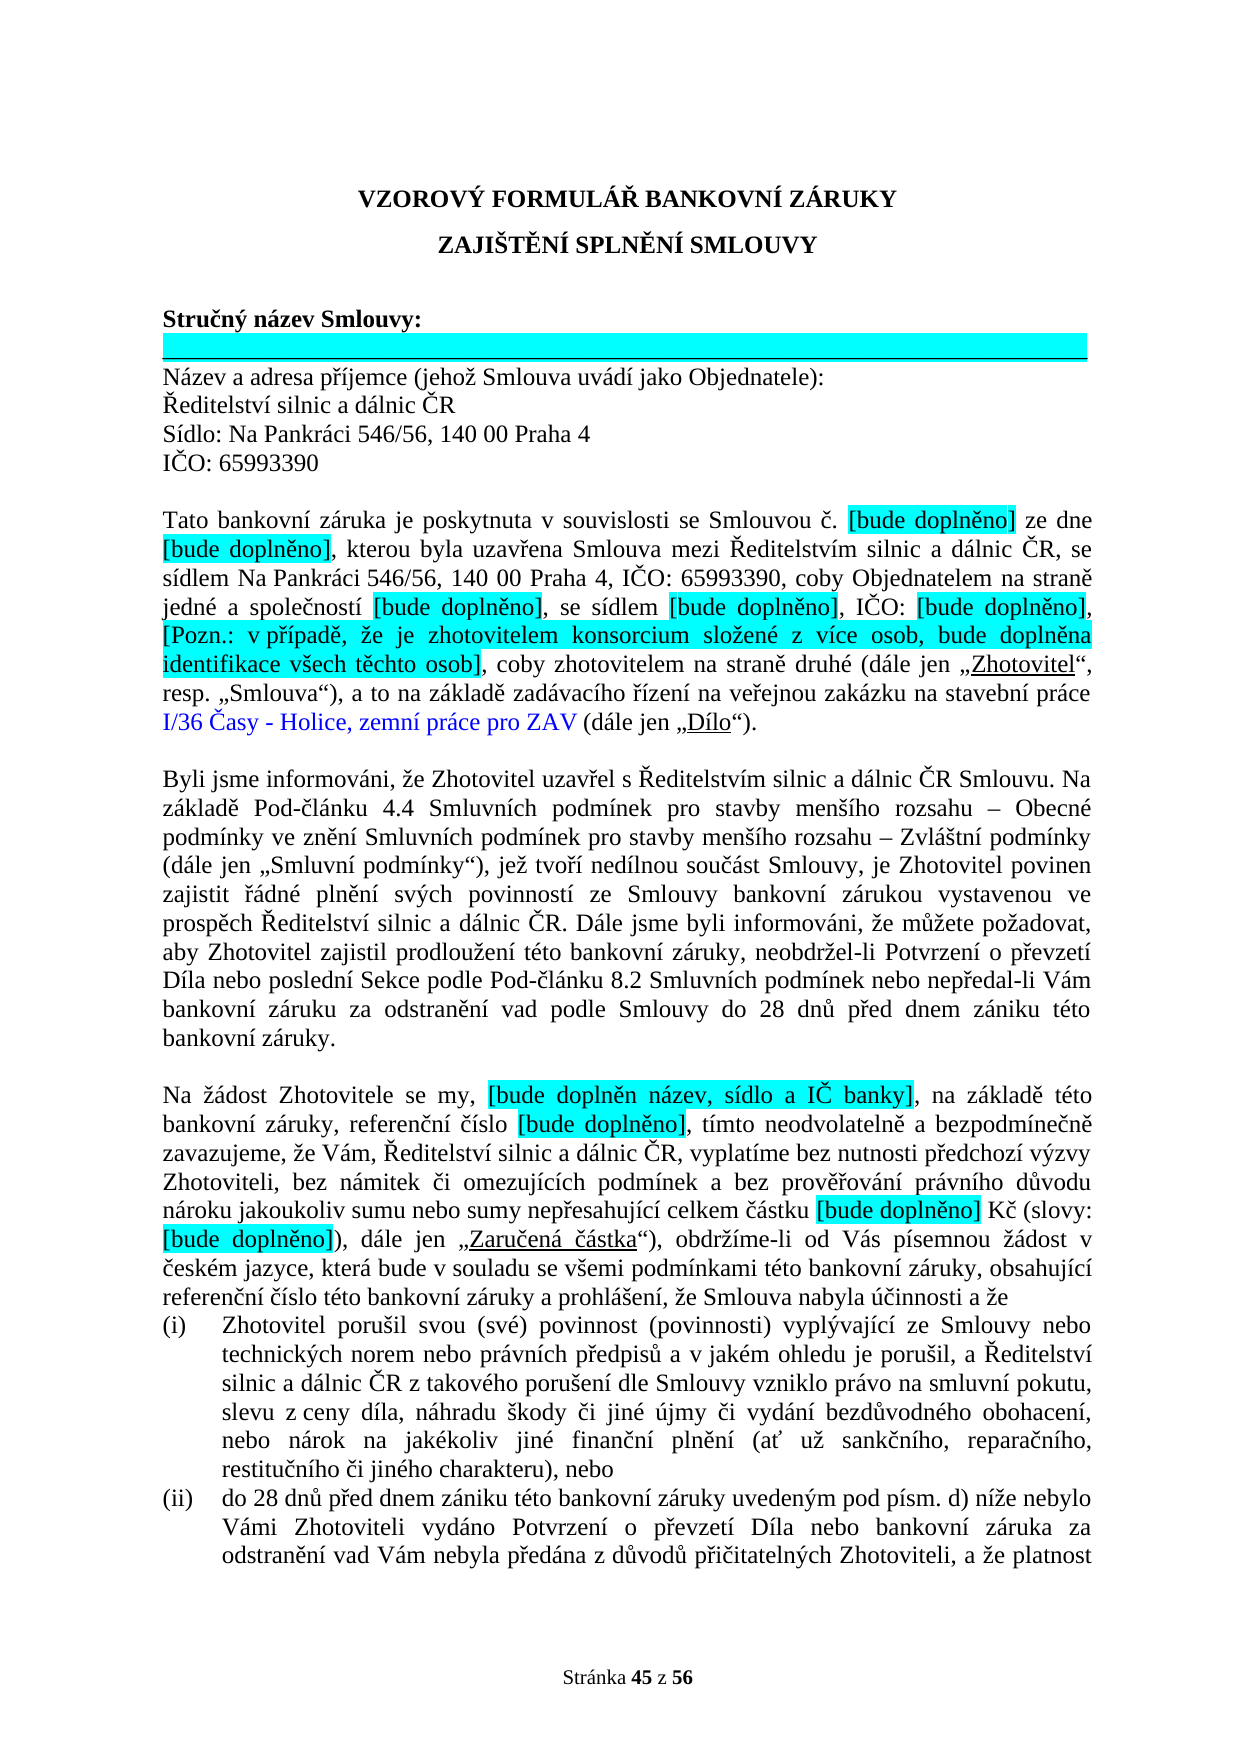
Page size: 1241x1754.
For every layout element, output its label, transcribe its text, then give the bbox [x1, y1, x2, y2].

text Tato bankovní záruka je poskytnuta v souvislosti se Smlouvou č. [bude doplněno] ze dne [bude doplněno], kterou byla uzavřena Smlouva mezi Ředitelstvím silnic a dálnic ČR, se sídlem Na Pankráci 546/56, 140 00 Praha 4, IČO: 65993390, coby Objednatelem na straně jedné a společností [bude doplněno], se sídlem [bude doplněno], IČO: [bude doplněno], [Pozn.: v případě, že je zhotovitelem konsorcium složené z více osob, bude doplněna identifikace všech těchto osob], coby zhotovitelem na straně druhé (dále jen „Zhotovitel“, resp. „Smlouva“), a to na základě zadávacího řízení na veřejnou zakázku na stavební práce I/36 Časy - Holice, zemní práce pro ZAV (dále jen „Dílo“). [162, 505, 1092, 620]
text Stručný název Smlouvy: __________________________________________________________________________ [162, 304, 1092, 362]
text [162, 1483, 1092, 1569]
text (i) Zhotovitel porušil svou (své) povinnost (povinnosti) vyplývající ze Smlouvy nebo technických norem nebo právních předpisů a v jakém ohledu je porušil, a Ředitelství silnic a dálnic ČR z takového porušení dle Smlouvy vzniklo právo na smluvní pokutu, slevu z ceny díla, náhradu škody či jiné újmy či vydání bezdůvodného obohacení, nebo nárok na jakékoliv jiné finanční plnění (ať už sankčního, reparačního, restitučního či jiného charakteru), nebo [162, 1310, 1092, 1483]
subtitle VZOROVÝ FORMULÁŘ BANKOVNÍ ZÁRUKY [162, 184, 1092, 213]
text Tato bankovní záruka je poskytnuta v souvislosti se Smlouvou č. [bude doplněno] ze dne [bude doplněno], kterou byla uzavřena Smlouva mezi Ředitelstvím silnic a dálnic ČR, se sídlem Na Pankráci 546/56, 140 00 Praha 4, IČO: 65993390, coby Objednatelem na straně jedné a společností [bude doplněno], se sídlem [bude doplněno], IČO: [bude doplněno], [Pozn.: v případě, že je zhotovitelem konsorcium složené z více osob, bude doplněna identifikace všech těchto osob], coby zhotovitelem na straně druhé (dále jen „Zhotovitel“, resp. „Smlouva“), a to na základě zadávacího řízení na veřejnou zakázku na stavební práce I/36 Časy - Holice, zemní práce pro ZAV (dále jen „Dílo“). [162, 620, 1092, 735]
text Název a adresa příjemce (jehož Smlouva uvádí jako Objednatele): [162, 362, 1092, 390]
subtitle ZAJIŠTĚNÍ SPLNĚNÍ SMLOUVY [162, 230, 1092, 258]
text IČO: 65993390 [162, 448, 1092, 477]
text Sídlo: Na Pankráci 546/56, 140 00 Praha 4 [162, 419, 1092, 448]
text Ředitelství silnic a dálnic ČR [162, 390, 1092, 419]
text Na žádost Zhotovitele se my, [bude doplněn název, sídlo a IČ banky], na základě této bankovní záruky, referenční číslo [bude doplněno], tímto neodvolatelně a bezpodmínečně zavazujeme, že Vám, Ředitelství silnic a dálnic ČR, vyplatíme bez nutnosti předchozí výzvy Zhotoviteli, bez námitek či omezujících podmínek a bez prověřování právního důvodu nároku jakoukoliv sumu nebo sumy nepřesahující celkem částku [bude doplněno] Kč (slovy: [bude doplněno]), dále jen „Zaručená částka“), obdržíme-li od Vás písemnou žádost v českém jazyce, která bude v souladu se všemi podmínkami této bankovní záruky, obsahující referenční číslo této bankovní záruky a prohlášení, že Smlouva nabyla účinnosti a že [162, 1080, 1092, 1310]
text Byli jsme informováni, že Zhotovitel uzavřel s Ředitelstvím silnic a dálnic ČR Smlouvu. Na základě Pod-článku 4.4 Smluvních podmínek pro stavby menšího rozsahu – Obecné podmínky ve znění Smluvních podmínek pro stavby menšího rozsahu – Zvláštní podmínky (dále jen „Smluvní podmínky“), jež tvoří nedílnou součást Smlouvy, je Zhotovitel povinen zajistit řádné plnění svých povinností ze Smlouvy bankovní zárukou vystavenou ve prospěch Ředitelství silnic a dálnic ČR. Dále jsme byli informováni, že můžete požadovat, aby Zhotovitel zajistil prodloužení této bankovní záruky, neobdržel-li Potvrzení o převzetí Díla nebo poslední Sekce podle Pod-článku 8.2 Smluvních podmínek nebo nepředal-li Vám bankovní záruku za odstranění vad podle Smlouvy do 28 dnů před dnem zániku této bankovní záruky. [162, 764, 1092, 1052]
